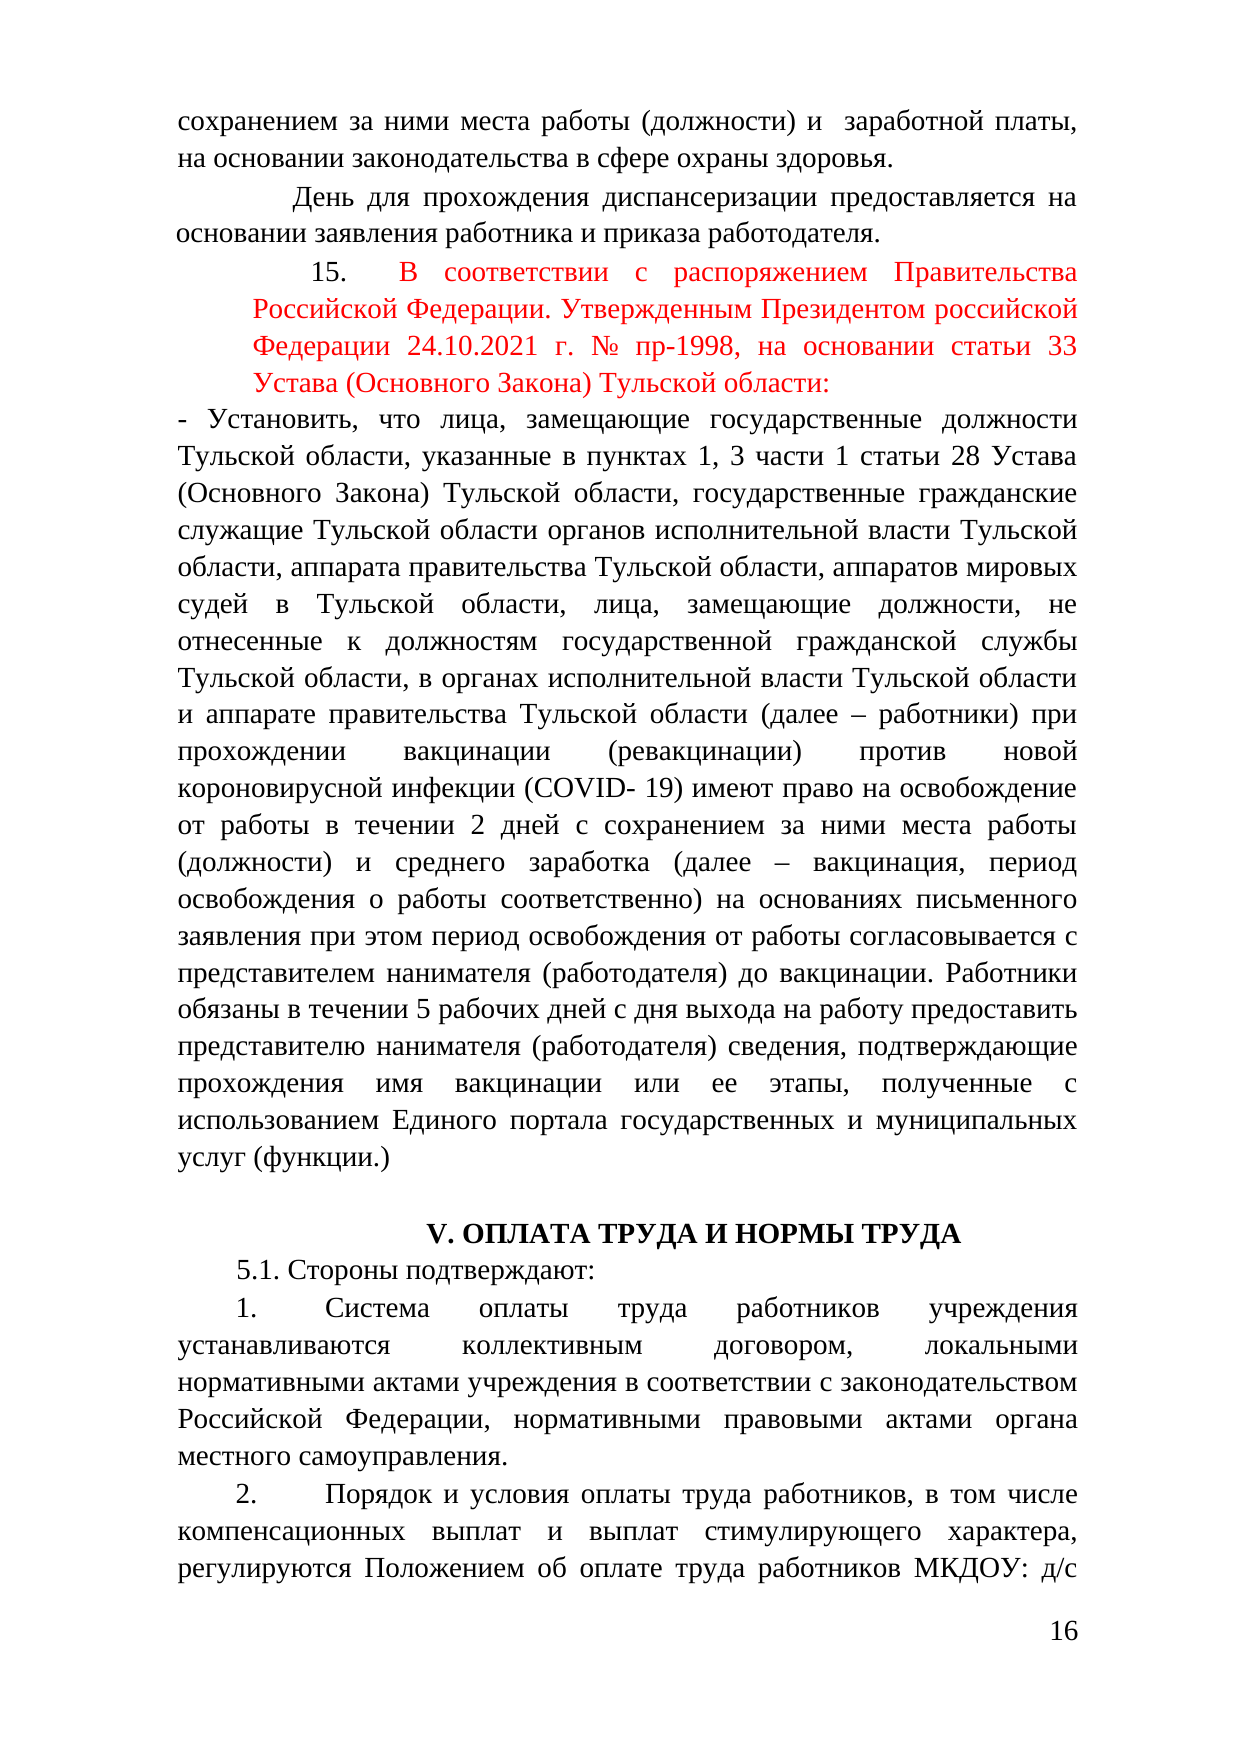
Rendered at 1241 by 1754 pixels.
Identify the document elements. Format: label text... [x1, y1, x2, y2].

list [177, 103, 1078, 174]
text День для прохождения диспансеризации предоставляется на основании заявления работника и приказа работодателя. [176, 179, 1078, 249]
list - Установить, что лица, замещающие государственные должности Тульской области, указанные в пунктах 1, 3 части 1 статьи 28 Устава (Основного Закона) Тульской области, государственные гражданские служащие Тульской области органов исполнительной власти Тульской области, аппарата правительства Тульской области, аппаратов мировых судей в Тульской области, лица, замещающие должности, не отнесенные к должностям государственной гражданской службы Тульской области, в органах исполнительной власти Тульской области и аппарате правительства Тульской области (далее – работники) при прохождении вакцинации (ревакцинации) против новой короновирусной инфекции (COVID- 19) имеют право на освобождение от работы в течении 2 дней с сохранением за ними места работы (должности) и среднего заработка (далее – вакцинация, период освобождения о работы соответственно) на основаниях письменного заявления при этом период освобождения от работы согласовывается с представителем нанимателя (работодателя) до вакцинации. Работники обязаны в течении 5 рабочих дней с дня выхода на работу предоставить представителю нанимателя (работодателя) сведения, подтверждающие прохождения имя вакцинации или ее этапы, полученные с использованием Единого портала государственных и муниципальных услуг (функции.) [177, 402, 1078, 1173]
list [177, 1476, 1078, 1584]
text 5.1. Стороны подтверждают: [236, 1252, 1078, 1286]
list Система оплаты труда работников учреждения устанавливаются коллективным договором, локальными нормативными актами учреждения в соответствии с законодательством Российской Федерации, нормативными правовыми актами органа местного самоуправления. [177, 1291, 1078, 1472]
subtitle V. ОПЛАТА ТРУДА И НОРМЫ ТРУДА [426, 1217, 1152, 1250]
list В соответствии с распоряжением Правительства Российской Федерации. Утвержденным Президентом российской Федерации 24.10.2021 г. № пр-1998, на основании статьи 33 Устава (Основного Закона) Тульской области: [252, 254, 1078, 398]
